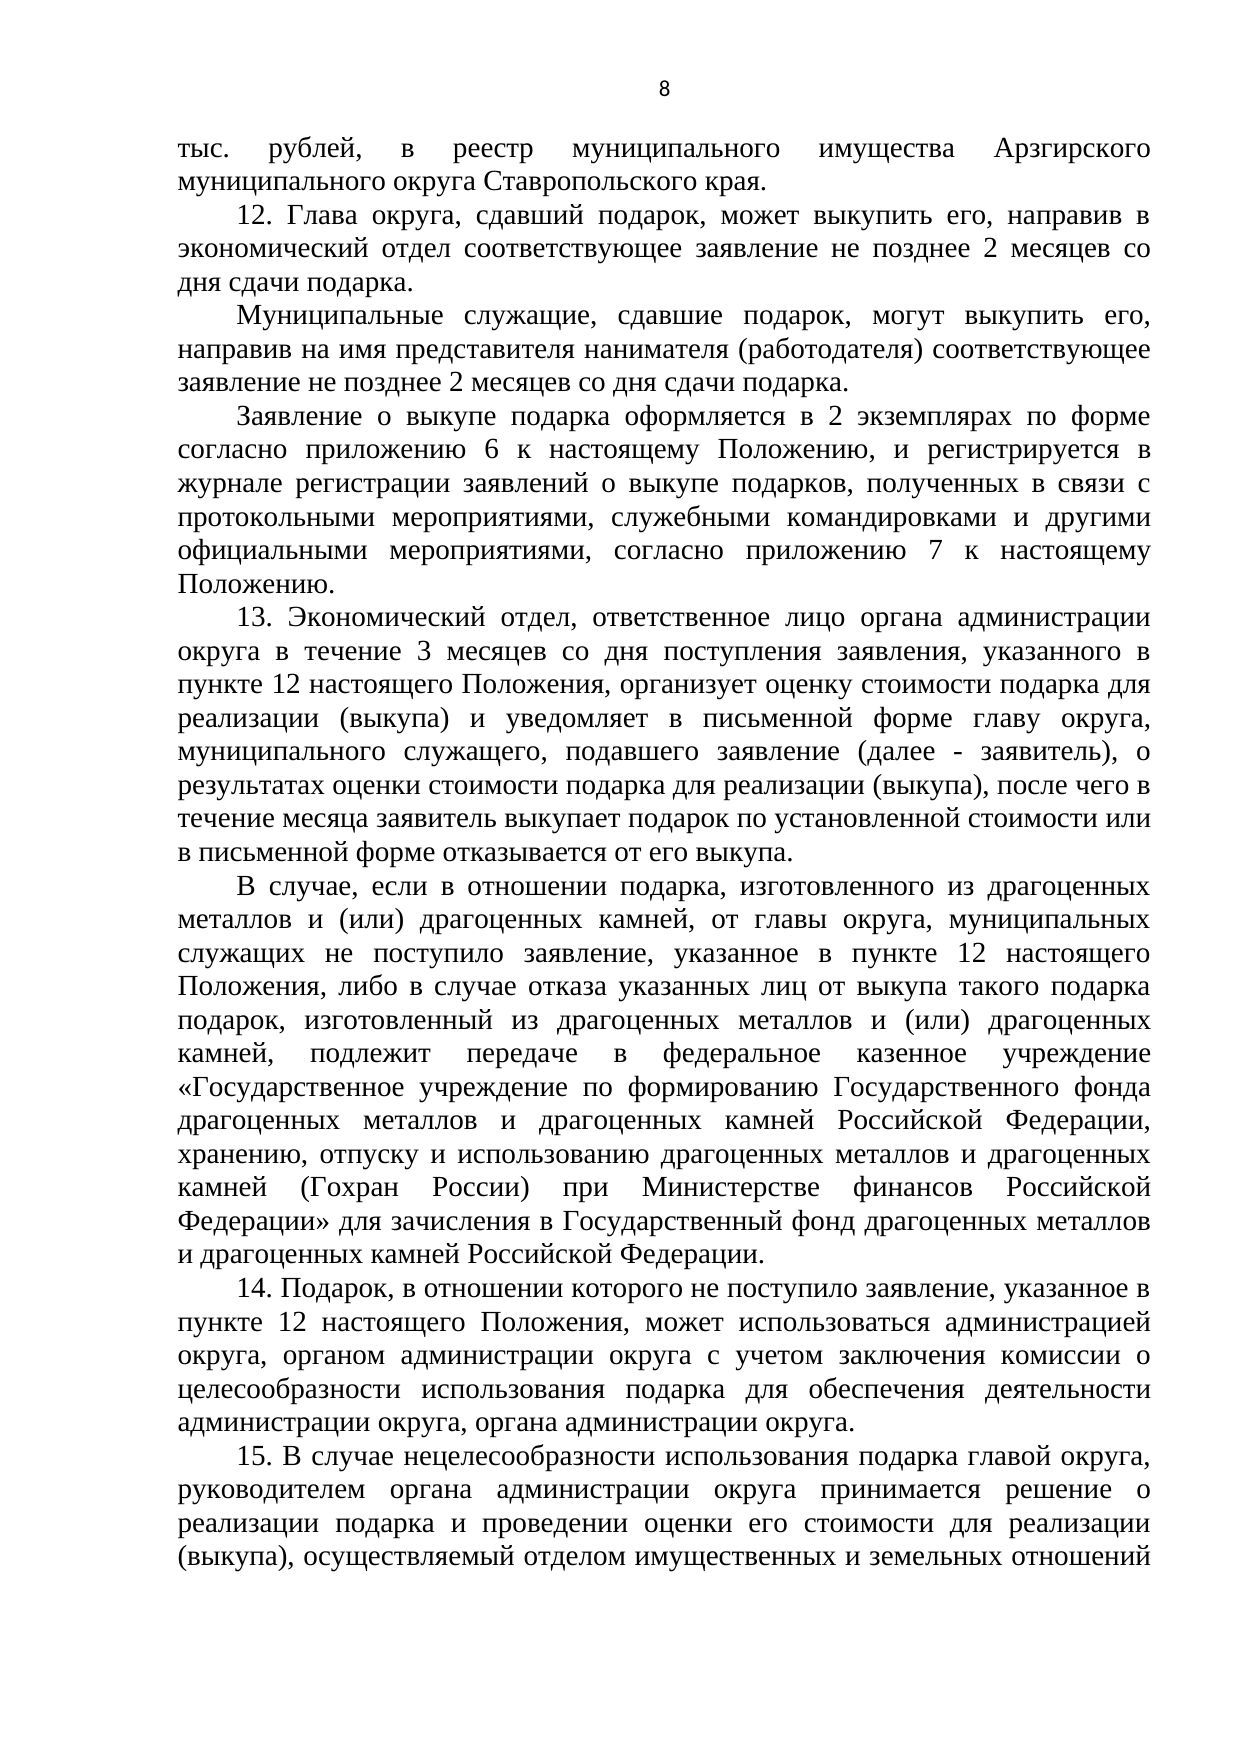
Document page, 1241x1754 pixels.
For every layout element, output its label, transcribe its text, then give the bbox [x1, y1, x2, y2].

text 12. Глава округа, сдавший подарок, может выкупить его, направив в экономический отдел соответствующее заявление не позднее 2 месяцев со дня сдачи подарка. [177, 197, 1152, 297]
text 14. Подарок, в отношении которого не поступило заявление, указанное в пункте 12 настоящего Положения, может использоваться администрацией округа, органом администрации округа с учетом заключения комиссии о целесообразности использования подарка для обеспечения деятельности администрации округа, органа администрации округа. [177, 1270, 1152, 1438]
text В случае, если в отношении подарка, изготовленного из драгоценных металлов и (или) драгоценных камней, от главы округа, муниципальных служащих не поступило заявление, указанное в пункте 12 настоящего Положения, либо в случае отказа указанных лиц от выкупа такого подарка подарок, изготовленный из драгоценных металлов и (или) драгоценных камней, подлежит передаче в федеральное казенное учреждение «Государственное учреждение по формированию Государственного фонда драгоценных металлов и драгоценных камней Российской Федерации, хранению, отпуску и использованию драгоценных металлов и драгоценных камней (Гохран России) при Министерстве финансов Российской Федерации» для зачисления в Государственный фонд драгоценных металлов и драгоценных камней Российской Федерации. [177, 868, 1152, 1270]
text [177, 1438, 1152, 1572]
text Муниципальные служащие, сдавшие подарок, могут выкупить его, направив на имя представителя нанимателя (работодателя) соответствующее заявление не позднее 2 месяцев со дня сдачи подарка. [177, 297, 1152, 398]
text Заявление о выкупе подарка оформляется в 2 экземплярах по форме согласно приложению 6 к настоящему Положению, и регистрируется в журнале регистрации заявлений о выкупе подарков, полученных в связи с протокольными мероприятиями, служебными командировками и другими официальными мероприятиями, согласно приложению 7 к настоящему Положению. [177, 398, 1152, 599]
text 13. Экономический отдел, ответственное лицо органа администрации округа в течение 3 месяцев со дня поступления заявления, указанного в пункте 12 настоящего Положения, организует оценку стоимости подарка для реализации (выкупа) и уведомляет в письменной форме главу округа, муниципального служащего, подавшего заявление (далее - заявитель), о результатах оценки стоимости подарка для реализации (выкупа), после чего в течение месяца заявитель выкупает подарок по установленной стоимости или в письменной форме отказывается от его выкупа. [177, 599, 1152, 868]
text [177, 130, 1152, 197]
